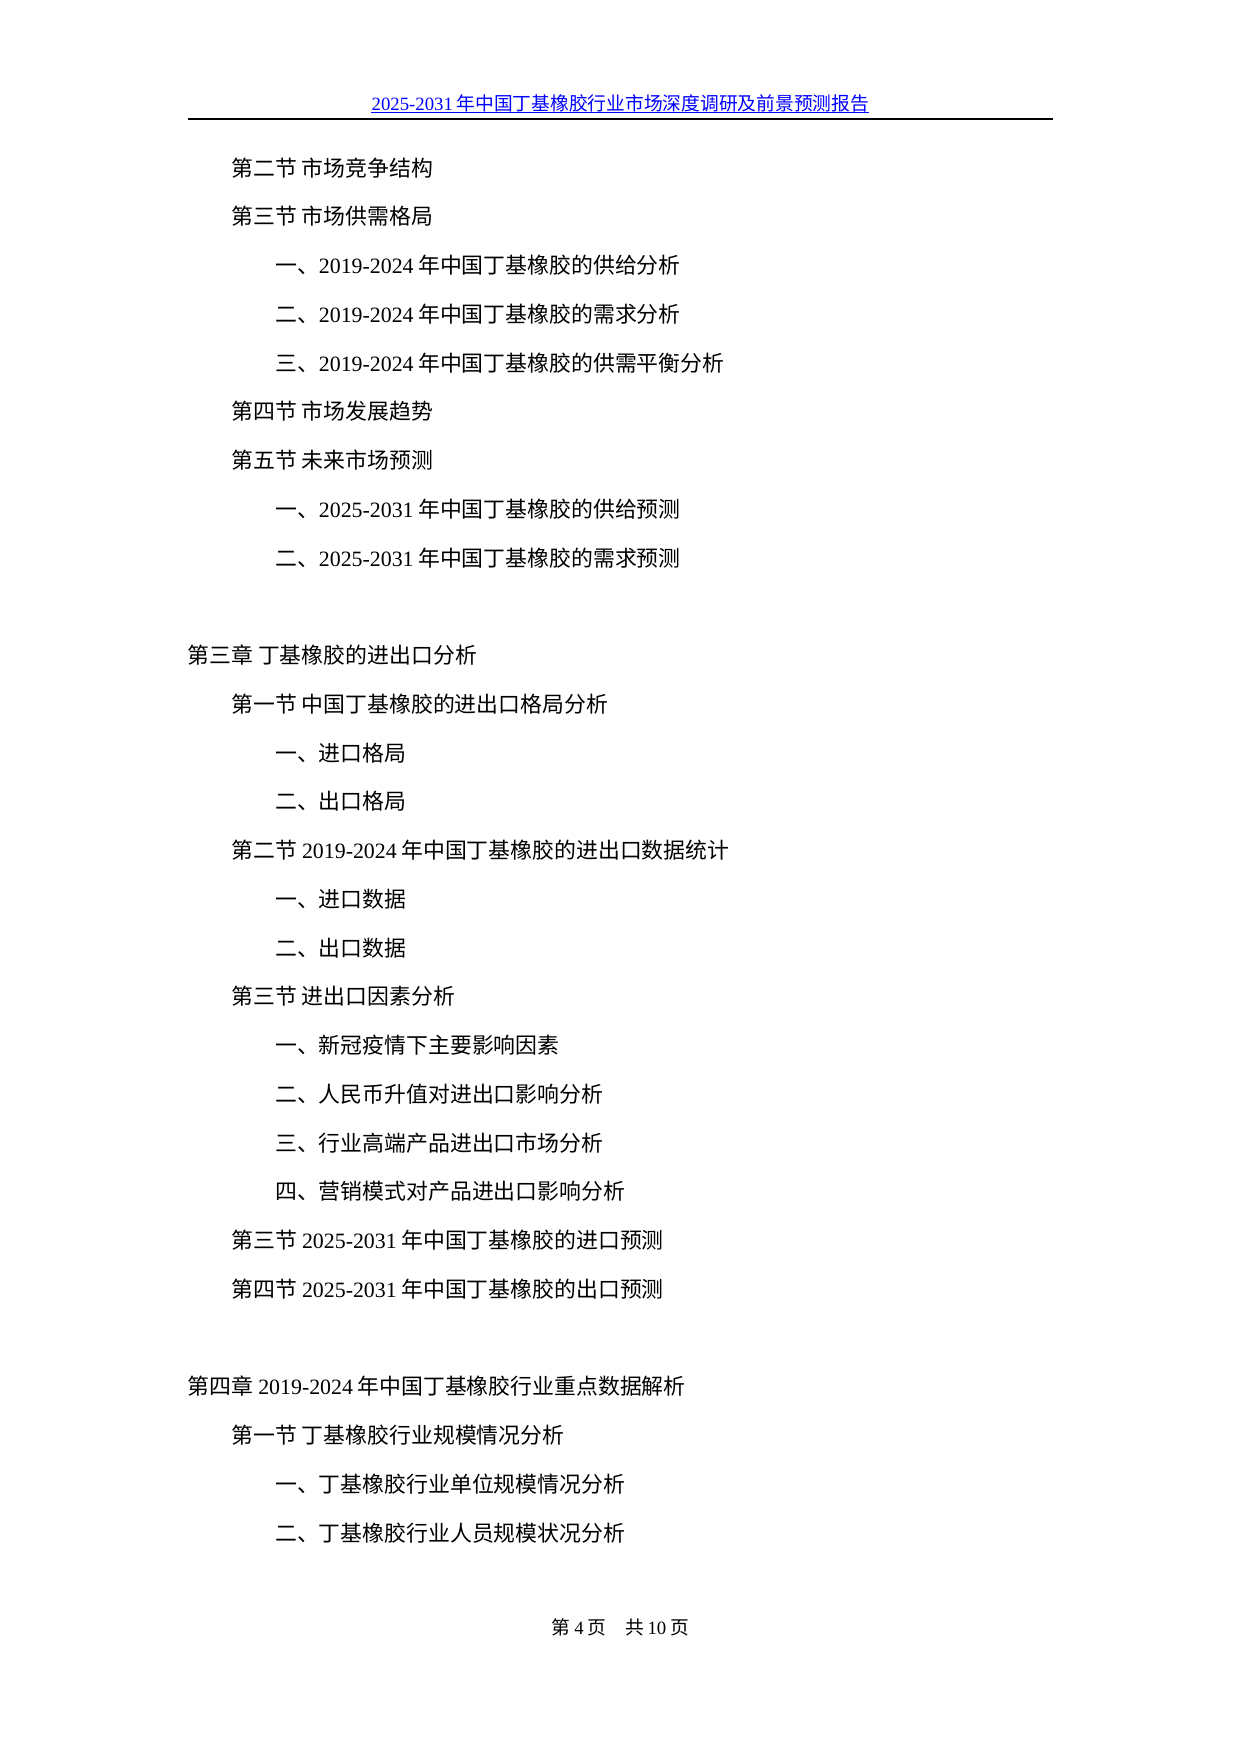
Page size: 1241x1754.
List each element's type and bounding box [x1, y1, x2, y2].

text [187, 150, 1053, 1548]
